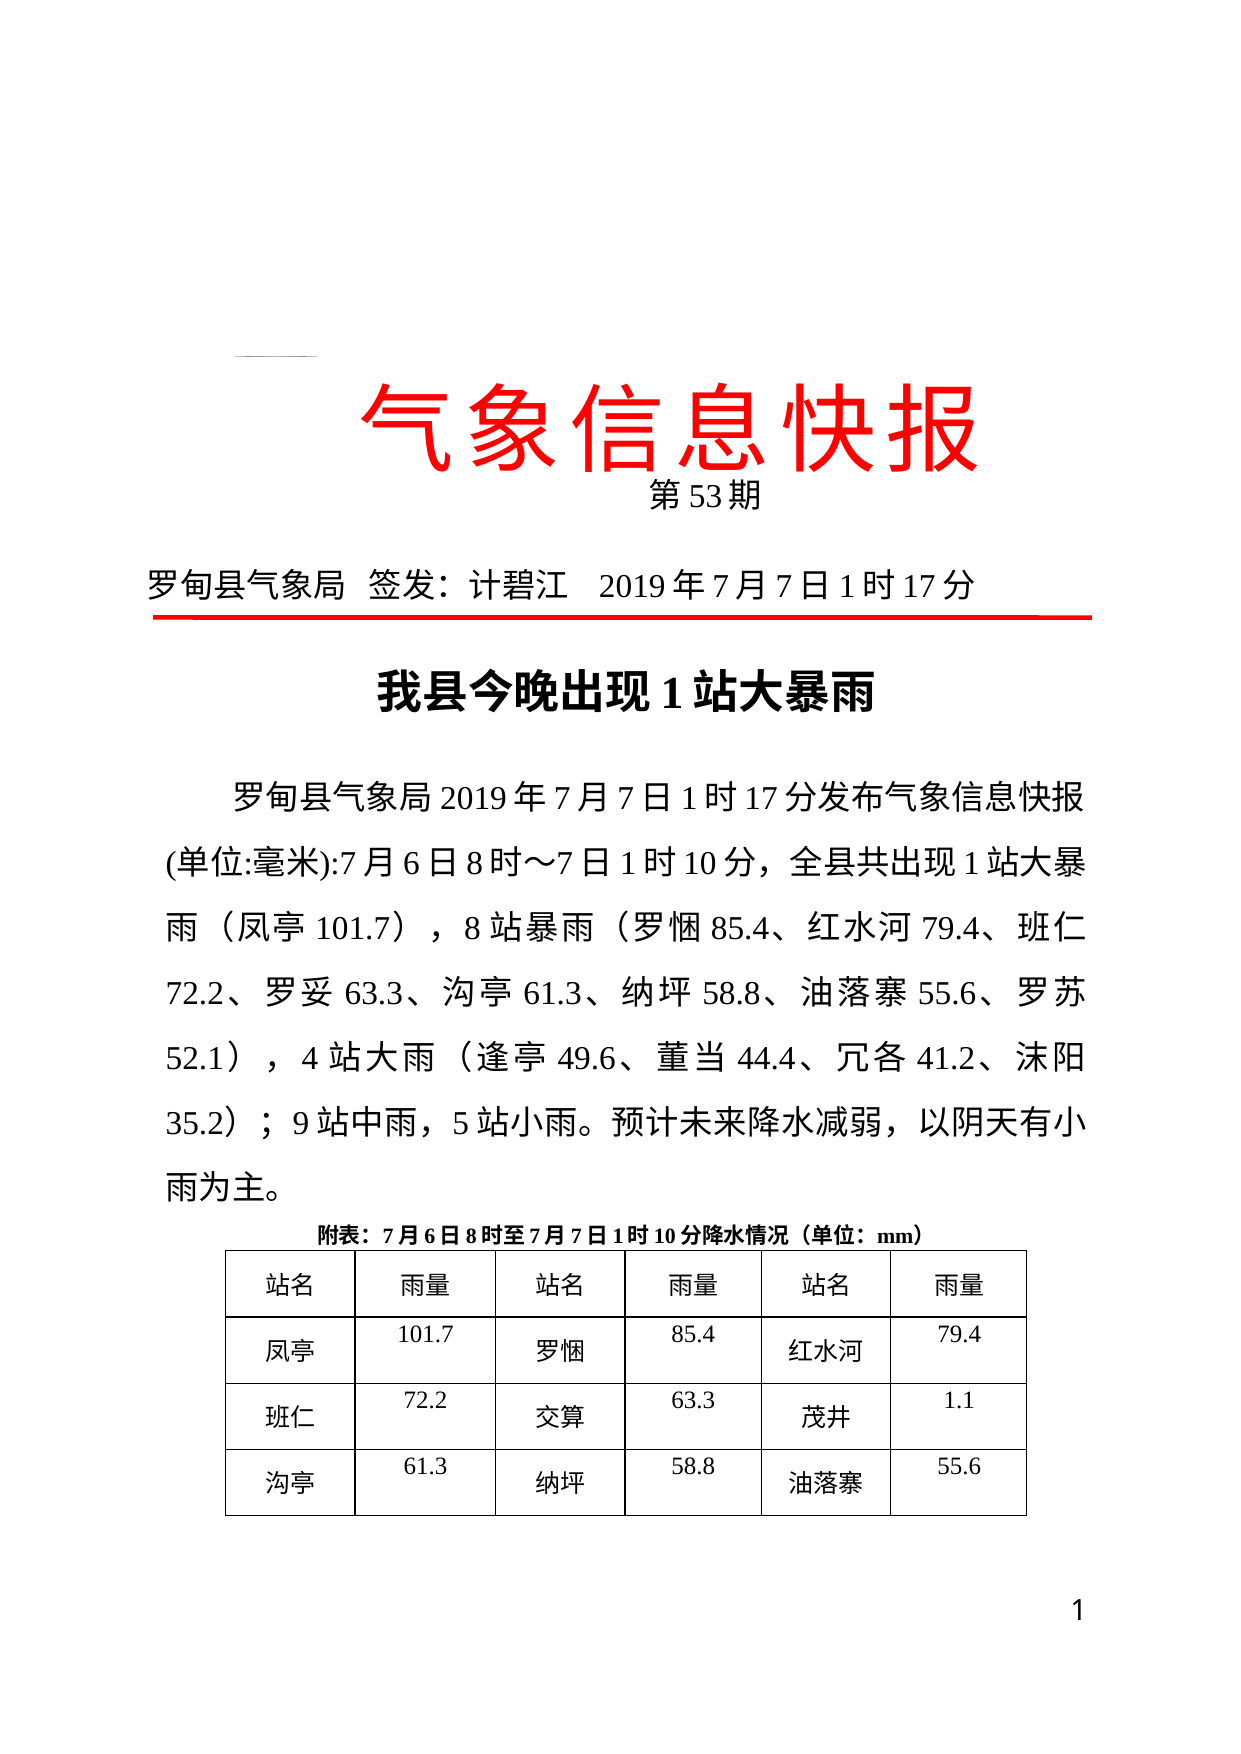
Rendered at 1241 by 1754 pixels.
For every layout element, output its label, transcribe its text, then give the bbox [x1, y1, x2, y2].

table_cell 101.7 [356, 1318, 495, 1382]
table_cell 凤亭 [226, 1318, 354, 1382]
table_header 雨量 [891, 1251, 1026, 1316]
text 罗甸县气象局2019年7月7日1时17分发布气象信息快报(单位:毫米):7月6日8时～7日1时10分，全县共出现1站大暴雨（凤亭101.7），8站暴雨（罗悃85.4、红水河79.4、班仁72.2、罗妥63.3、沟亭61.3、纳坪58.8、油落寨55.6、罗苏52.1），4站大雨（逢亭49.6、董当44.4、冗各41.2、沫阳35.2）；9站中雨，5站小雨。预计未来降水减弱，以阴天有小雨为主。 [165, 763, 1087, 1218]
table_header 站名 [226, 1251, 354, 1316]
table_cell 茂井 [762, 1384, 890, 1448]
text 第53期 [165, 460, 1087, 525]
table_cell 红水河 [762, 1318, 890, 1382]
table_cell 交算 [496, 1384, 624, 1448]
table_cell 班仁 [226, 1384, 354, 1448]
table_cell 72.2 [356, 1384, 495, 1448]
text 我县今晚出现1站大暴雨 [165, 640, 1087, 738]
table_cell 58.8 [626, 1450, 761, 1514]
table_header 雨量 [626, 1251, 761, 1316]
table_cell 罗悃 [496, 1318, 624, 1382]
table_cell 79.4 [891, 1318, 1026, 1382]
table_cell 1.1 [891, 1384, 1026, 1448]
table_header 站名 [496, 1251, 624, 1316]
table_header 站名 [762, 1251, 890, 1316]
table_cell 55.6 [891, 1450, 1026, 1514]
text 罗甸县气象局 签发：计碧江 2019年7月7日1时17分 [146, 550, 1087, 615]
table_header 雨量 [356, 1251, 495, 1316]
table_cell 油落寨 [762, 1450, 890, 1514]
table_cell 61.3 [356, 1450, 495, 1514]
table_cell 沟亭 [226, 1450, 354, 1514]
table_cell 纳坪 [496, 1450, 624, 1514]
table_cell 63.3 [626, 1384, 761, 1448]
text 附表：7月6日8时至7月7日1时10分降水情况（单位：mm） [165, 1218, 1087, 1250]
table_cell 85.4 [626, 1318, 761, 1382]
